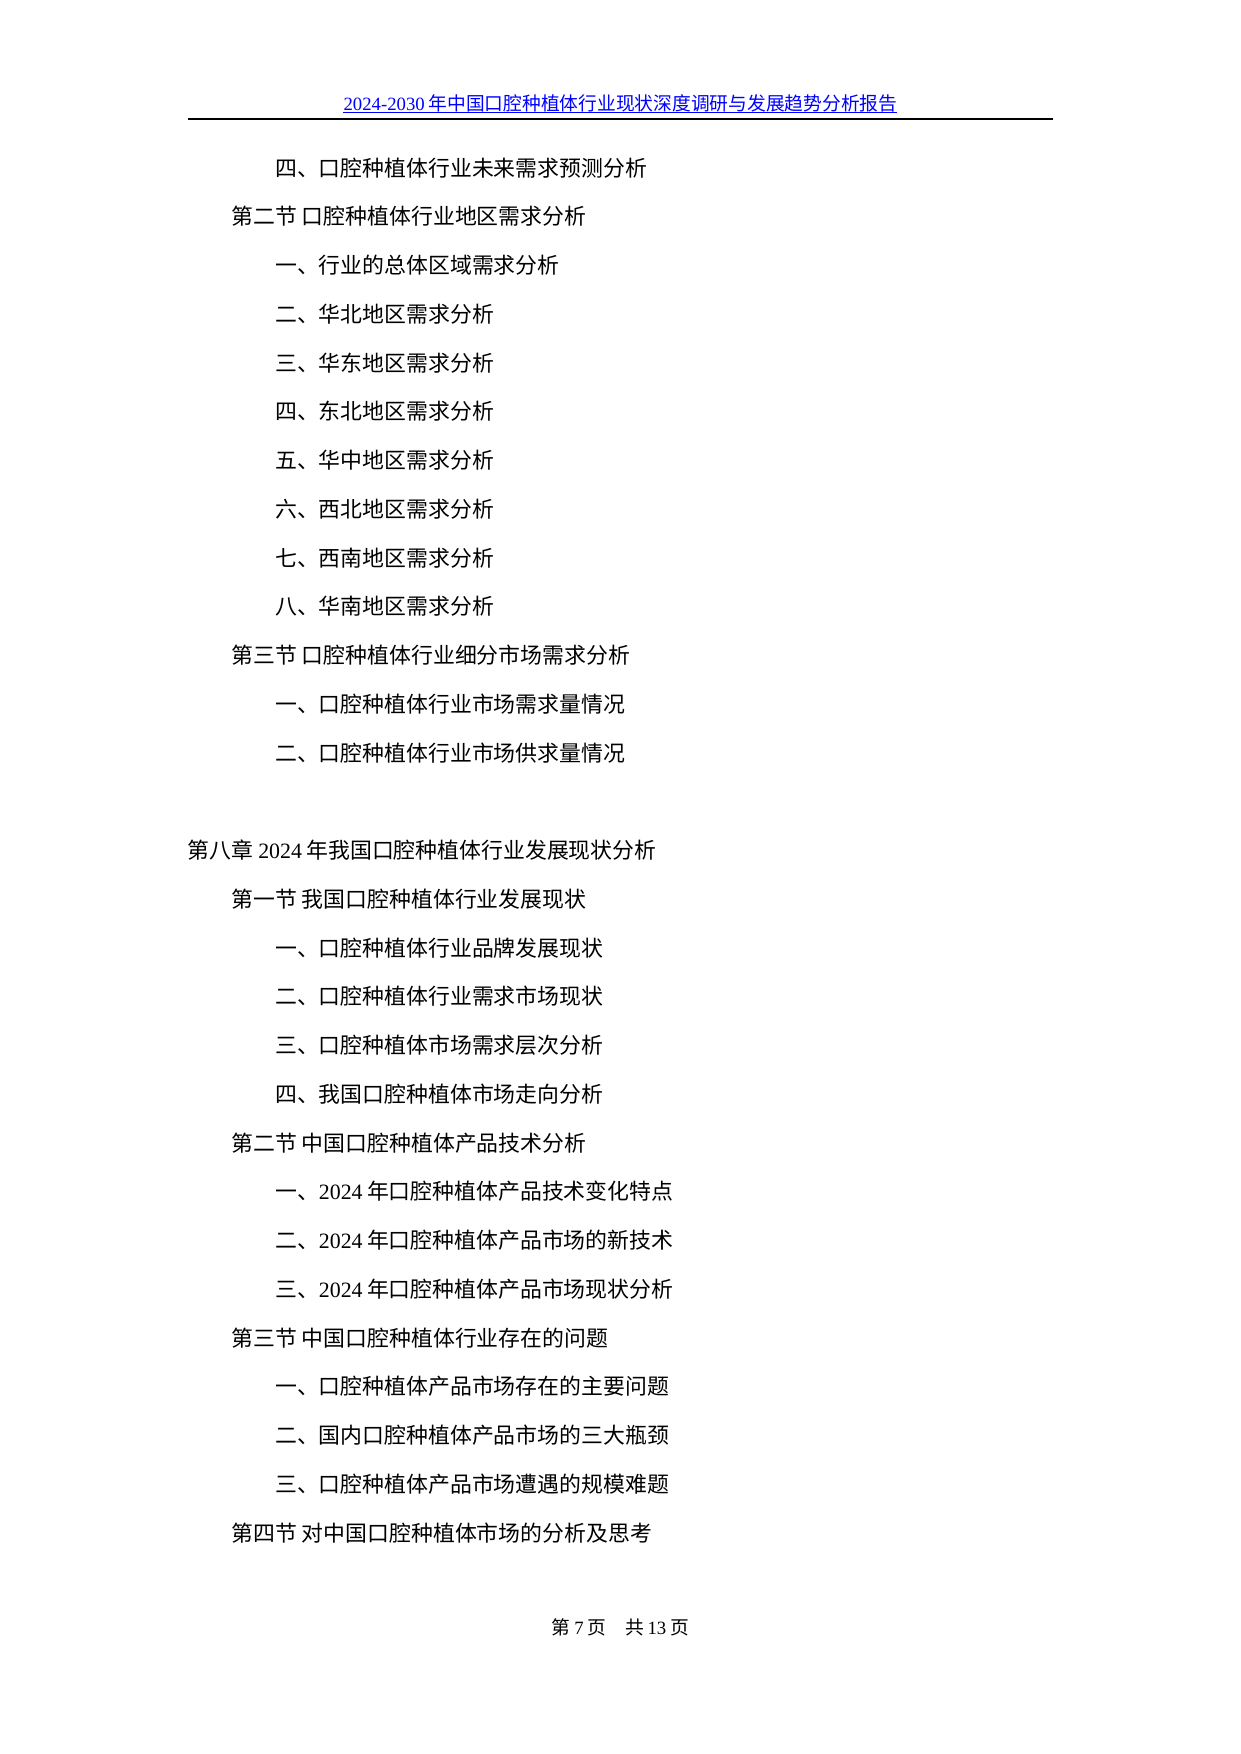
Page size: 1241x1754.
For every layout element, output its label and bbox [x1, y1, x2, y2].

text [187, 150, 1053, 1548]
